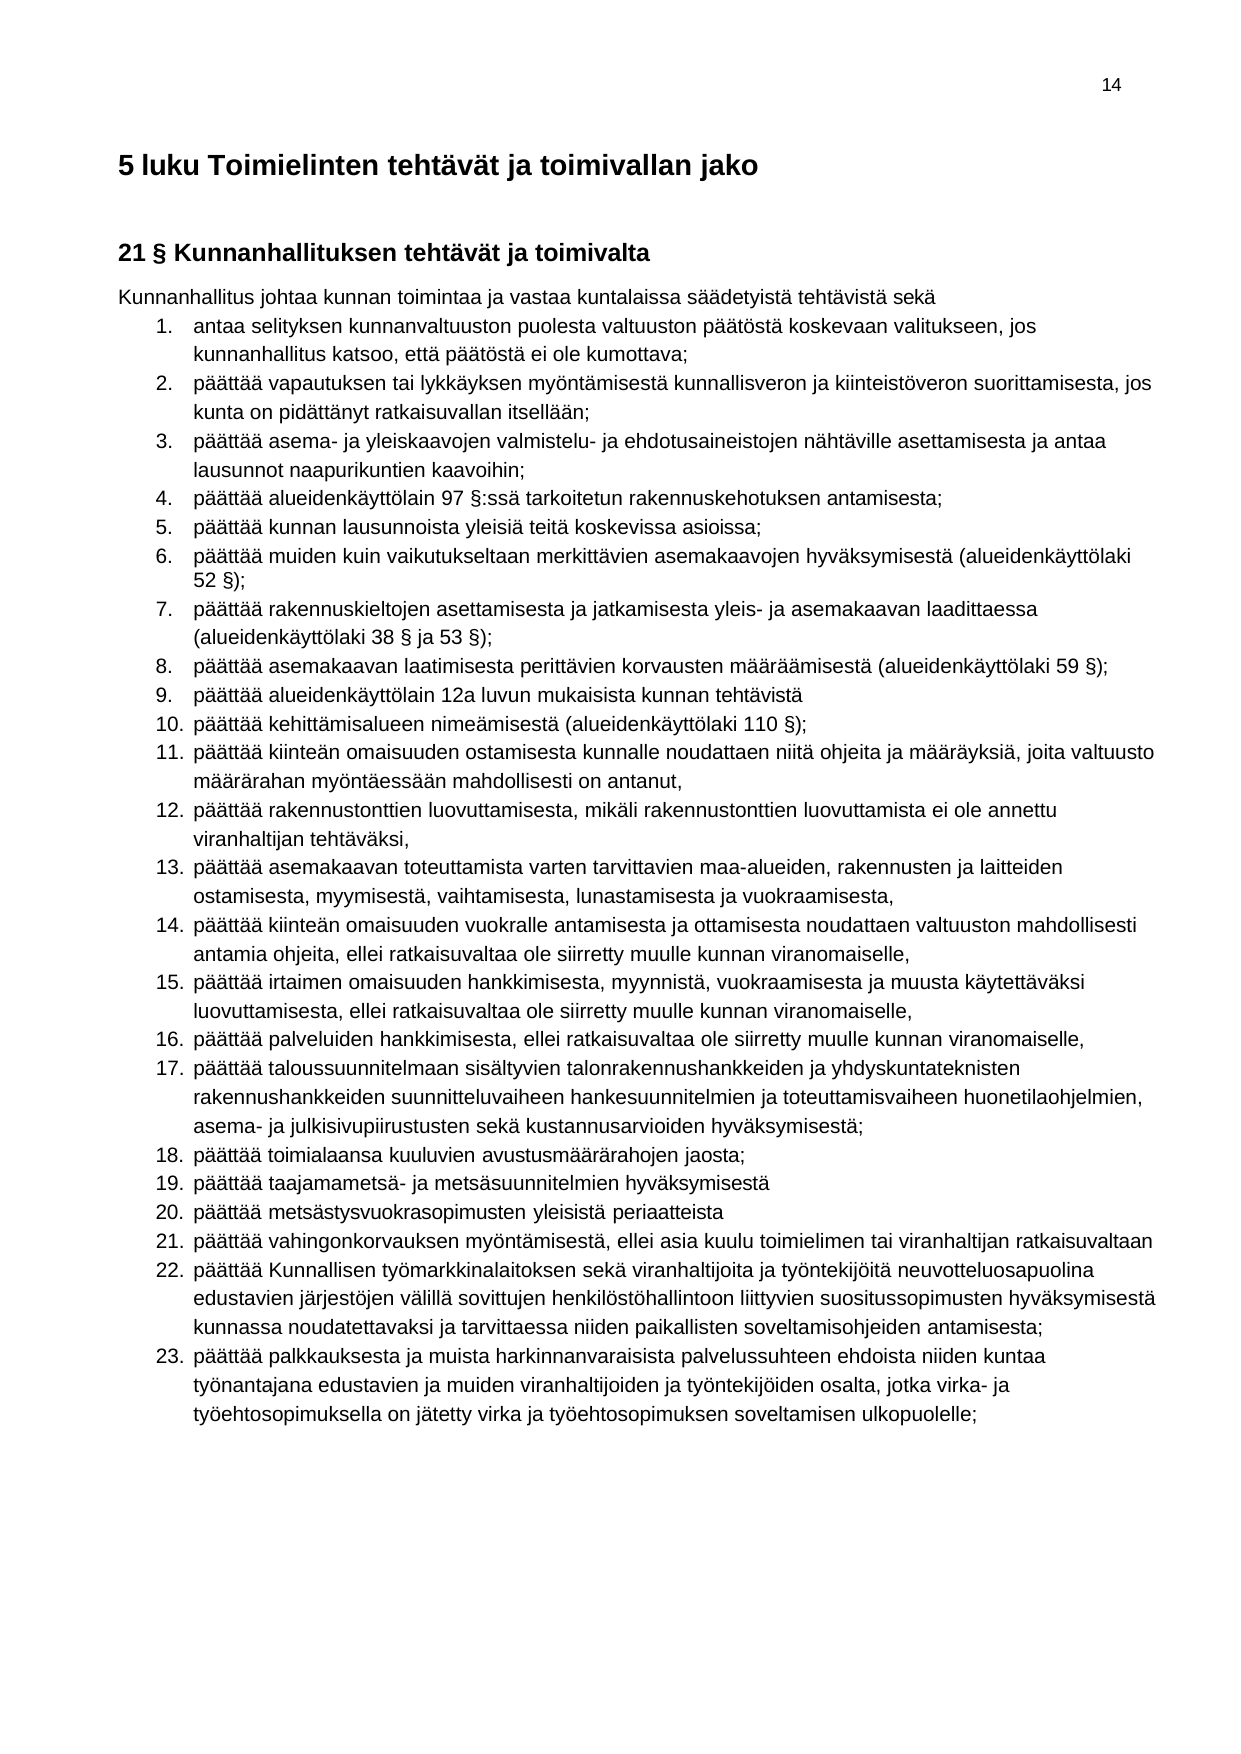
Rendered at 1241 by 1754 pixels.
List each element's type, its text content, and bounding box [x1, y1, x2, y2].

list päättää asemakaavan laatimisesta perittävien korvausten määräämisestä (alueidenkäyttölaki 59 §); [155, 654, 1157, 678]
list päättää vapautuksen tai lykkäyksen myöntämisestä kunnallisveron ja kiinteistöveron suorittamisesta, jos kunta on pidättänyt ratkaisuvallan itsellään; [156, 371, 1157, 424]
list päättää taloussuunnitelmaan sisältyvien talonrakennushankkeiden ja yhdyskuntateknisten rakennushankkeiden suunnitteluvaiheen hankesuunnitelmien ja toteuttamisvaiheen huonetilaohjelmien, asema- ja julkisivupiirustusten sekä kustannusarvioiden hyväksymisestä; [156, 1056, 1157, 1138]
list päättää taajamametsä- ja metsäsuunnitelmien hyväksymisestä [155, 1171, 1157, 1195]
list päättää alueidenkäyttölain 12a luvun mukaisista kunnan tehtävistä [155, 683, 1157, 707]
list päättää rakennuskieltojen asettamisesta ja jatkamisesta yleis- ja asemakaavan laadittaessa (alueidenkäyttölaki 38 § ja 53 §); [156, 596, 1157, 649]
list päättää palkkauksesta ja muista harkinnanvaraisista palvelussuhteen ehdoista niiden kuntaa työnantajana edustavien ja muiden viranhaltijoiden ja työntekijöiden osalta, jotka virka- ja työehtosopimuksella on jätetty virka ja työehtosopimuksen soveltamisen ulkopuolelle; [156, 1344, 1157, 1425]
subtitle § Kunnanhallituksen tehtävät ja toimivalta [118, 238, 1176, 267]
list päättää vahingonkorvauksen myöntämisestä, ellei asia kuulu toimielimen tai viranhaltijan ratkaisuvaltaan [156, 1229, 1157, 1253]
list päättää kehittämisalueen nimeämisestä (alueidenkäyttölaki 110 §); [155, 711, 1157, 735]
list päättää kiinteän omaisuuden ostamisesta kunnalle noudattaen niitä ohjeita ja määräyksiä, joita valtuusto määrärahan myöntäessään mahdollisesti on antanut, [156, 740, 1157, 793]
list päättää alueidenkäyttölain 97 §:ssä tarkoitetun rakennuskehotuksen antamisesta; [155, 486, 1157, 510]
list päättää asemakaavan toteuttamista varten tarvittavien maa-alueiden, rakennusten ja laitteiden ostamisesta, myymisestä, vaihtamisesta, lunastamisesta ja vuokraamisesta, [156, 855, 1157, 908]
list päättää Kunnallisen työmarkkinalaitoksen sekä viranhaltijoita ja työntekijöitä neuvotteluosapuolina edustavien järjestöjen välillä sovittujen henkilöstöhallintoon liittyvien suositussopimusten hyväksymisestä kunnassa noudatettavaksi ja tarvittaessa niiden paikallisten soveltamisohjeiden antamisesta; [156, 1257, 1157, 1339]
list päättää palveluiden hankkimisesta, ellei ratkaisuvaltaa ole siirretty muulle kunnan viranomaiselle, [155, 1028, 1157, 1051]
list antaa selityksen kunnanvaltuuston puolesta valtuuston päätöstä koskevaan valitukseen, jos kunnanhallitus katsoo, että päätöstä ei ole kumottava; [156, 313, 1157, 366]
list päättää asema- ja yleiskaavojen valmistelu- ja ehdotusaineistojen nähtäville asettamisesta ja antaa lausunnot naapurikuntien kaavoihin; [156, 429, 1157, 481]
list päättää rakennustonttien luovuttamisesta, mikäli rakennustonttien luovuttamista ei ole annettu viranhaltijan tehtäväksi, [156, 798, 1157, 850]
list päättää kunnan lausunnoista yleisiä teitä koskevissa asioissa; [155, 515, 1157, 539]
text Kunnanhallitus johtaa kunnan toimintaa ja vastaa kuntalaissa säädetyistä tehtävistä sekä [118, 285, 1157, 309]
subtitle luku Toimielinten tehtävät ja toimivallan jako [118, 148, 1176, 182]
list päättää toimialaansa kuuluvien avustusmäärärahojen jaosta; [155, 1142, 1157, 1166]
list päättää irtaimen omaisuuden hankkimisesta, myynnistä, vuokraamisesta ja muusta käytettäväksi luovuttamisesta, ellei ratkaisuvaltaa ole siirretty muulle kunnan viranomaiselle, [156, 970, 1157, 1023]
list päättää kiinteän omaisuuden vuokralle antamisesta ja ottamisesta noudattaen valtuuston mahdollisesti antamia ohjeita, ellei ratkaisuvaltaa ole siirretty muulle kunnan viranomaiselle, [156, 913, 1157, 965]
list päättää metsästysvuokrasopimusten yleisistä periaatteista [155, 1200, 1157, 1224]
list päättää muiden kuin vaikutukseltaan merkittävien asemakaavojen hyväksymisestä (alueidenkäyttölaki 52 §); [155, 544, 1157, 592]
